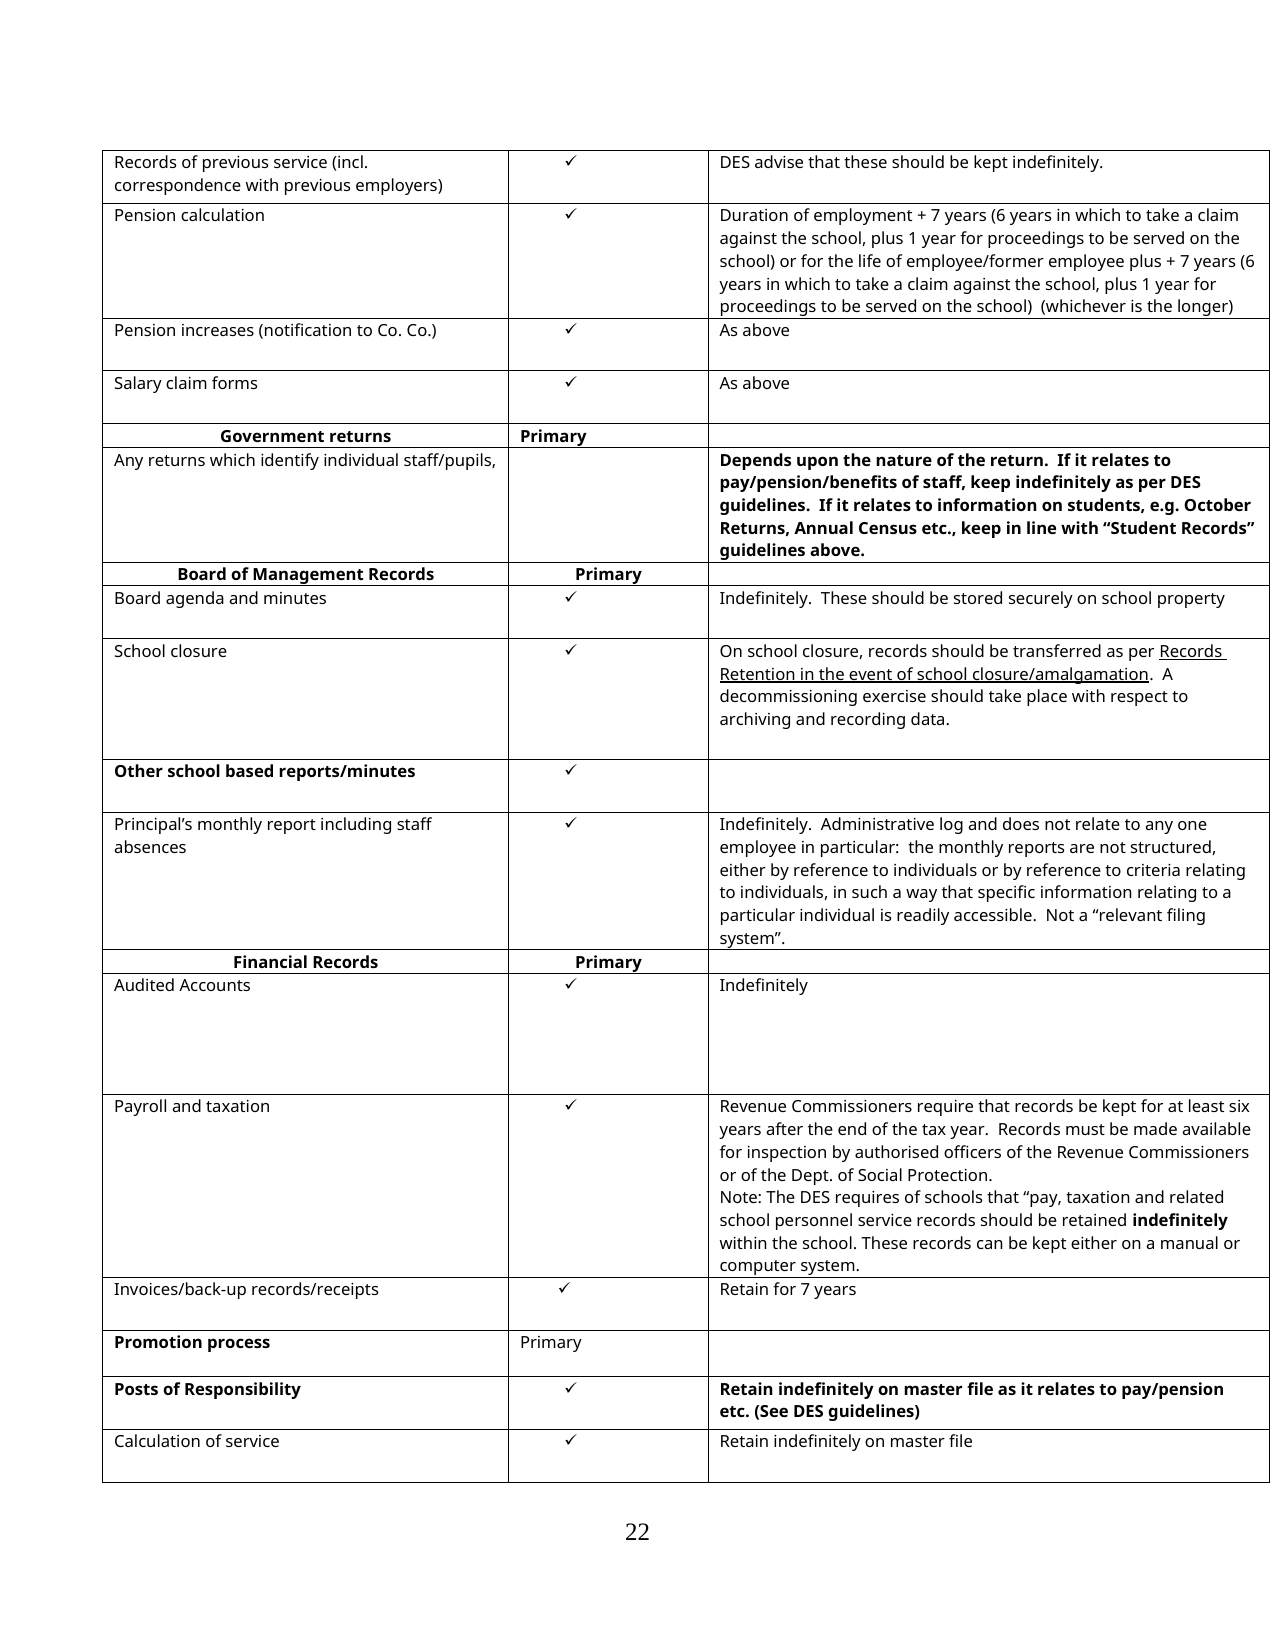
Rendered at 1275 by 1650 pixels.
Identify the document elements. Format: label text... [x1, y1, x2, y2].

table_cell Depends upon the nature of the return. If it relates to pay/pension/benefits of staff, keep indefinitely as per DES guidelines. If it relates to information on students, e.g. October Returns, Annual Census etc., keep in line with “Student Records” guidelines above. [709, 448, 1269, 562]
table_cell Pension increases (notification to Co. Co.) [103, 319, 508, 370]
table_cell Salary claim forms [103, 371, 508, 423]
table_cell [709, 1331, 1269, 1376]
table_cell Records of previous service (incl. correspondence with previous employers) [103, 151, 508, 203]
table_cell [709, 950, 1269, 973]
table_cell On school closure, records should be transferred as per Records Retention in the event of school closure/amalgamation. A decommissioning exercise should take place with respect to archiving and recording data. [709, 639, 1269, 759]
table_cell Duration of employment + 7 years (6 years in which to take a claim against the school, plus 1 year for proceedings to be served on the school) or for the life of employee/former employee plus + 7 years (6 years in which to take a claim against the school, plus 1 year for proceedings to be served on the school) (whichever is the longer) [709, 204, 1269, 317]
table_cell Invoices/back-up records/receipts [103, 1278, 508, 1329]
table_cell [509, 448, 708, 562]
table_cell Government returns [103, 424, 508, 447]
table_cell Board of Management Records [103, 563, 508, 585]
table_cell [709, 760, 1269, 812]
table_cell [509, 204, 708, 317]
table_cell Retain indefinitely on master file as it relates to pay/pension etc. (See DES guidelines) [709, 1377, 1269, 1429]
table_cell [709, 424, 1269, 447]
table_cell Primary [509, 563, 708, 585]
table_cell Calculation of service [103, 1430, 508, 1482]
table_cell [509, 319, 708, 370]
table_cell Financial Records [103, 950, 508, 973]
table_cell Board agenda and minutes [103, 586, 508, 638]
table_cell Payroll and taxation [103, 1095, 508, 1277]
table_cell [509, 1278, 708, 1329]
table_cell [509, 974, 708, 1094]
table_cell [509, 1430, 708, 1482]
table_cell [709, 1430, 1269, 1482]
table_cell [509, 639, 708, 759]
table_cell [509, 151, 708, 203]
table_cell Revenue Commissioners require that records be kept for at least six years after the end of the tax year. Records must be made available for inspection by authorised officers of the Revenue Commissioners or of the Dept. of Social Protection. Note: The DES requires of schools that “pay, taxation and related school personnel service records should be retained indefinitely within the school. These records can be kept either on a manual or computer system. [709, 1095, 1269, 1277]
table_cell [509, 813, 708, 949]
table_cell Audited Accounts [103, 974, 508, 1094]
table_cell Retain for 7 years [709, 1278, 1269, 1329]
table_cell DES advise that these should be kept indefinitely. [709, 151, 1269, 203]
table_cell Indefinitely. Administrative log and does not relate to any one employee in particular: the monthly reports are not structured, either by reference to individuals or by reference to criteria relating to individuals, in such a way that specific information relating to a particular individual is readily accessible. Not a “relevant filing system”. [709, 813, 1269, 949]
table_cell [709, 563, 1269, 585]
table_cell [509, 1377, 708, 1429]
table_cell As above [709, 371, 1269, 423]
table_cell Indefinitely [709, 974, 1269, 1094]
table_cell Indefinitely. These should be stored securely on school property [709, 586, 1269, 638]
table_cell [509, 760, 708, 812]
table_cell Other school based reports/minutes [103, 760, 508, 812]
table_cell [509, 371, 708, 423]
table_cell Principal’s monthly report including staff absences [103, 813, 508, 949]
table_cell Primary [509, 424, 708, 447]
table_cell Posts of Responsibility [103, 1377, 508, 1429]
table_cell Any returns which identify individual staff/pupils, [103, 448, 508, 562]
table_cell Promotion process [103, 1331, 508, 1376]
table_cell Primary [509, 1331, 708, 1376]
table_cell Primary [509, 950, 708, 973]
table_cell As above [709, 319, 1269, 370]
table_cell Pension calculation [103, 204, 508, 317]
table_cell [509, 586, 708, 638]
table_cell School closure [103, 639, 508, 759]
table_cell [509, 1095, 708, 1277]
